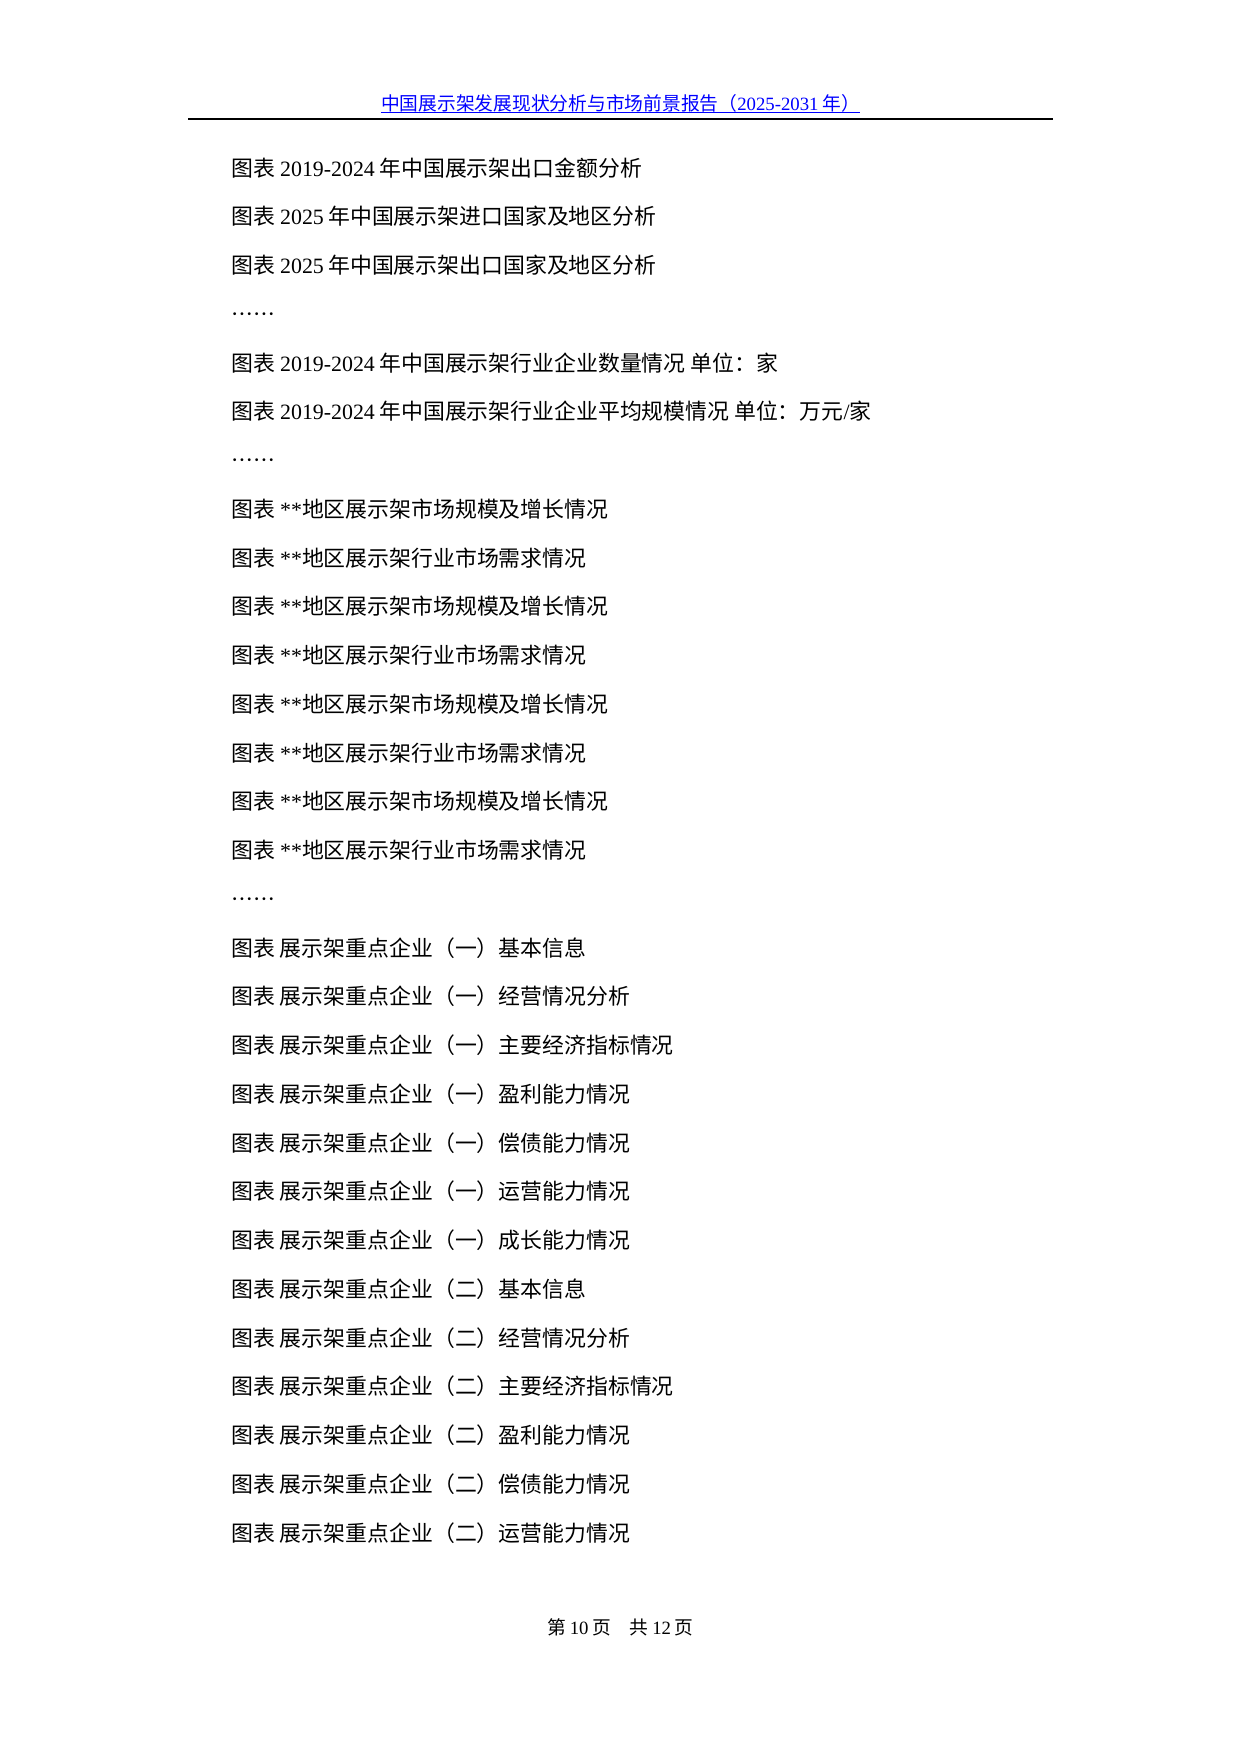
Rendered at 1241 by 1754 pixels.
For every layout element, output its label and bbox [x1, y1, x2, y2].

text [187, 150, 1053, 1548]
